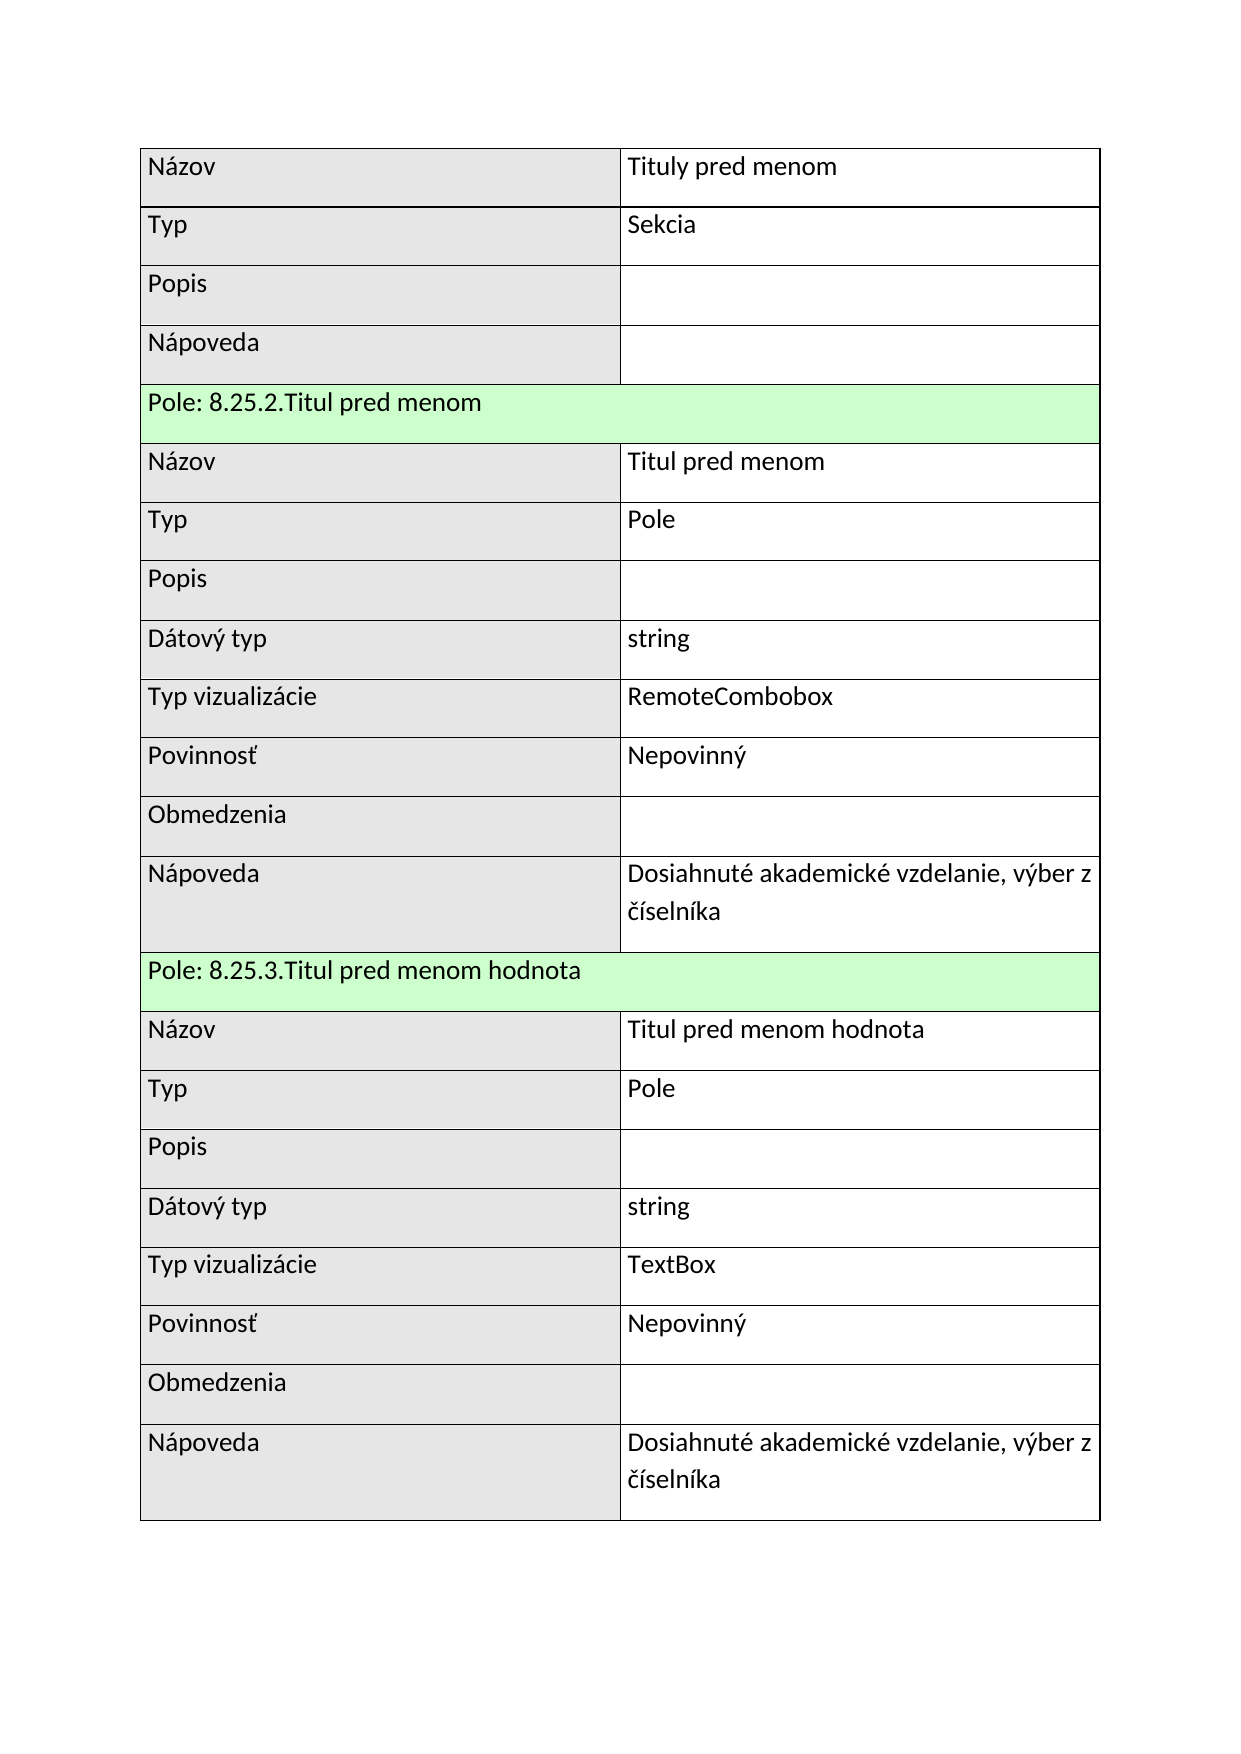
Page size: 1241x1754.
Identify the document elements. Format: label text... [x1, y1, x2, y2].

table_cell Pole [621, 503, 1099, 560]
table_cell [621, 326, 1099, 384]
table_cell [621, 266, 1099, 324]
table_cell Dátový typ [141, 1189, 620, 1247]
table_cell Typ vizualizácie [141, 1248, 620, 1305]
table_cell Typ [141, 208, 620, 265]
table_cell Typ [141, 503, 620, 560]
table_cell Sekcia [621, 208, 1099, 265]
table_cell Obmedzenia [141, 1365, 620, 1424]
table_cell Titul pred menom hodnota [621, 1012, 1099, 1070]
table_cell Nápoveda [141, 1425, 620, 1520]
table_cell Titul pred menom [621, 444, 1099, 502]
table_cell string [621, 621, 1099, 678]
table_cell Pole [621, 1071, 1099, 1128]
table_cell Popis [141, 561, 620, 620]
table_cell TextBox [621, 1248, 1099, 1305]
table_cell Obmedzenia [141, 797, 620, 856]
table_cell [621, 1365, 1099, 1424]
table_cell Pole: 8.25.3.Titul pred menom hodnota [141, 953, 1099, 1011]
table_cell Pole: 8.25.2.Titul pred menom [141, 385, 1099, 443]
table_cell Nepovinný [621, 738, 1099, 796]
table_cell Dátový typ [141, 621, 620, 678]
table_cell Povinnosť [141, 738, 620, 796]
table_cell Typ [141, 1071, 620, 1128]
table_cell Typ vizualizácie [141, 680, 620, 737]
table_cell Nepovinný [621, 1306, 1099, 1364]
table_cell RemoteCombobox [621, 680, 1099, 737]
table_cell Názov [141, 444, 620, 502]
table_cell Popis [141, 266, 620, 324]
table_cell Nápoveda [141, 326, 620, 384]
table_cell string [621, 1189, 1099, 1247]
table_cell Dosiahnuté akademické vzdelanie, výber z číselníka [621, 857, 1099, 952]
table_cell Povinnosť [141, 1306, 620, 1364]
table_cell Názov [141, 1012, 620, 1070]
table_cell Dosiahnuté akademické vzdelanie, výber z číselníka [621, 1425, 1099, 1520]
table_cell [621, 1130, 1099, 1188]
table_cell Popis [141, 1130, 620, 1188]
table_cell Nápoveda [141, 857, 620, 952]
table_header Názov [141, 149, 620, 206]
table_cell [621, 797, 1099, 856]
table_cell [621, 561, 1099, 620]
table_header Tituly pred menom [621, 149, 1099, 206]
